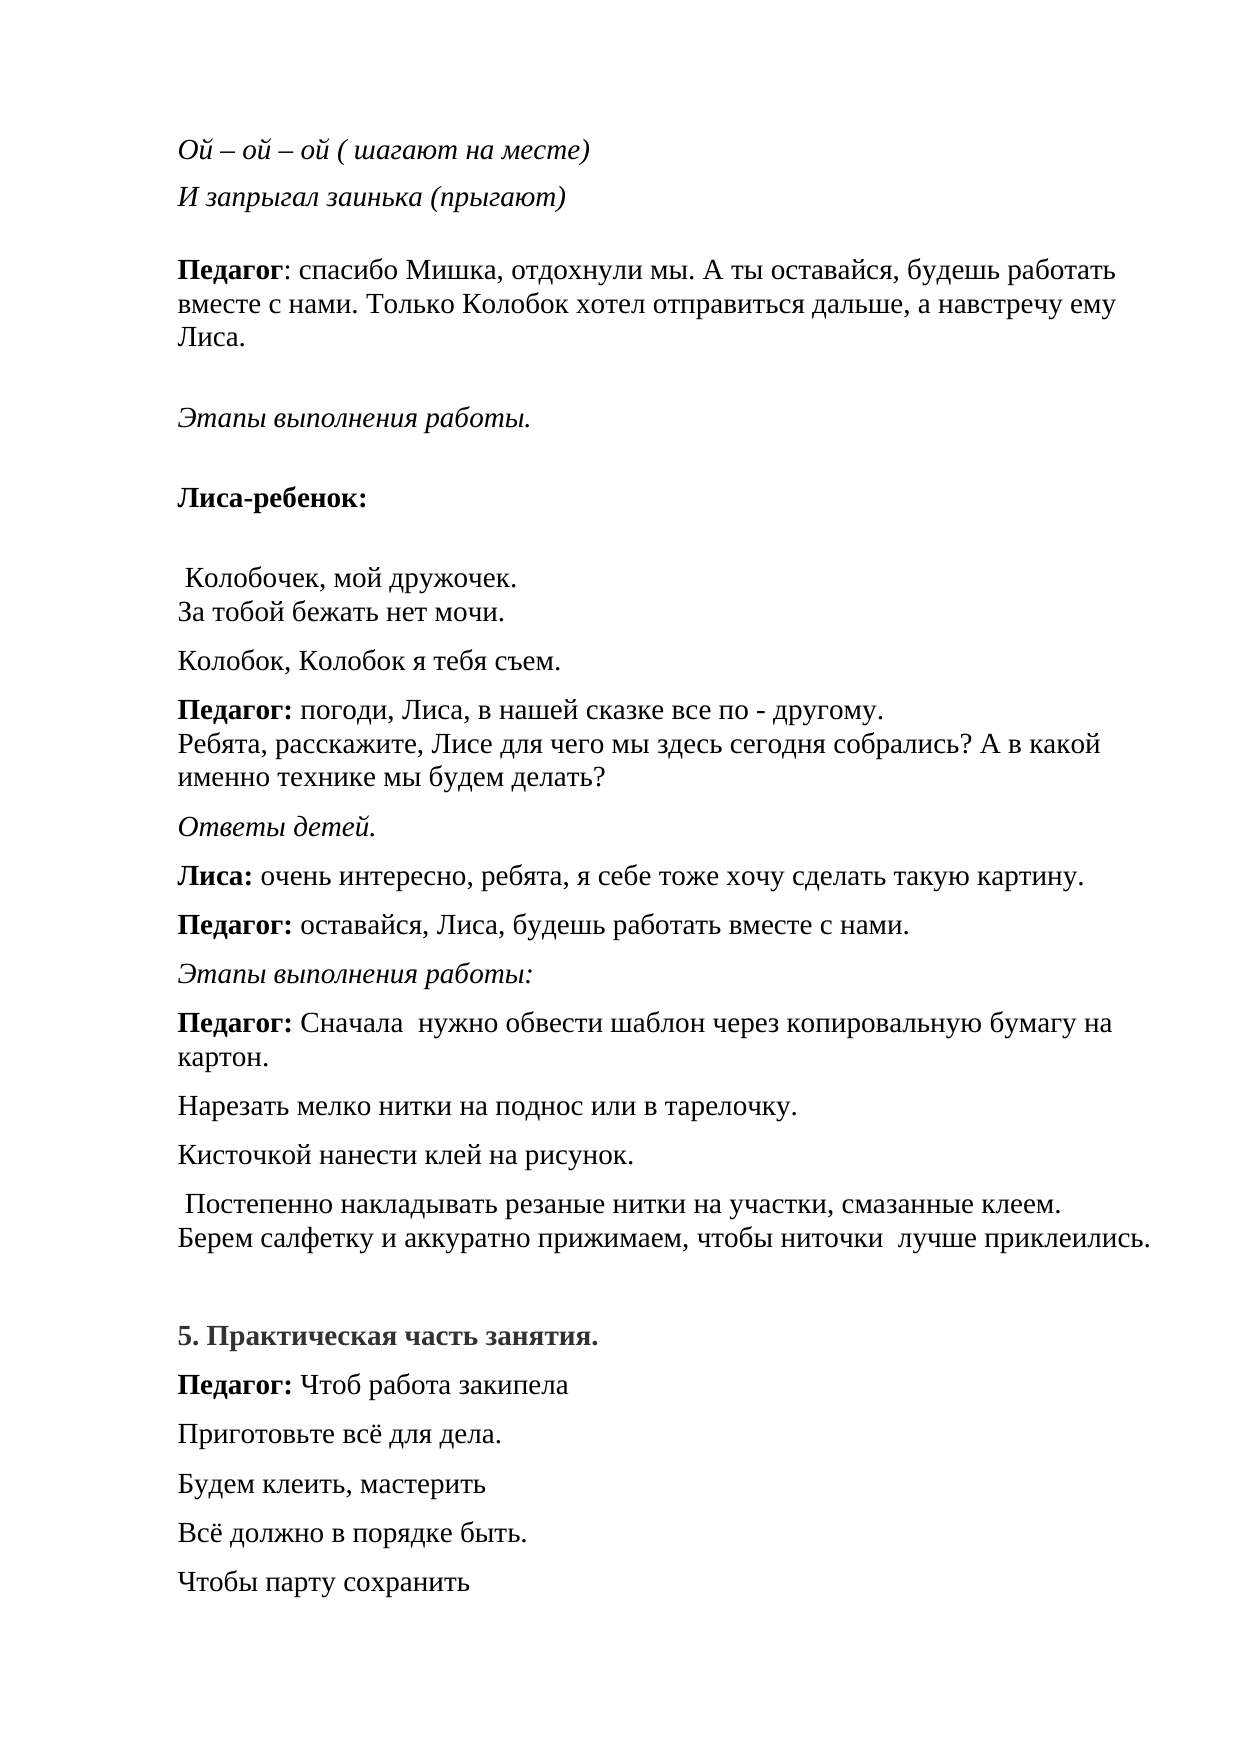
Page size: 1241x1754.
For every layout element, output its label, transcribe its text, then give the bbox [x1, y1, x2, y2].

text Педагог: Сначала нужно обвести шаблон через копировальную бумагу на картон. [177, 1005, 1152, 1072]
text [177, 118, 1152, 213]
text Педагог: Чтоб работа закипела [177, 1367, 1152, 1401]
text Лиса: очень интересно, ребята, я себе тоже хочу сделать такую картину. [177, 858, 1152, 891]
text Нарезать мелко нитки на поднос или в тарелочку. [177, 1088, 1152, 1122]
text Приготовьте всё для дела. [177, 1417, 1152, 1450]
text Колобок, Колобок я тебя съем. [177, 643, 1152, 677]
text Кисточкой нанести клей на рисунок. [177, 1137, 1152, 1171]
text Всё должно в порядке быть. [177, 1515, 1152, 1548]
text Этапы выполнения работы: [177, 956, 1152, 990]
text Лиса-ребенок: [177, 480, 1152, 514]
text Постепенно накладывать резаные нитки на участки, смазанные клеем. Берем салфетку и аккуратно прижимаем, чтобы ниточки лучше приклеились. [177, 1186, 1152, 1253]
text Колобочек, мой дружочек. За тобой бежать нет мочи. [177, 561, 1152, 628]
text Будем клеить, мастерить [177, 1466, 1152, 1499]
text Педагог: спасибо Мишка, отдохнули мы. А ты оставайся, будешь работать вместе с нами. Только Колобок хотел отправиться дальше, а навстречу ему Лиса. [177, 252, 1152, 353]
text 5. Практическая часть занятия. [177, 1318, 1152, 1352]
text Ответы детей. [177, 809, 1152, 842]
text Этапы выполнения работы. [177, 400, 1152, 433]
text Педагог: погоди, Лиса, в нашей сказке все по - другому. Ребята, расскажите, Лисе для чего мы здесь сегодня собрались? А в какой именно технике мы будем делать? [177, 692, 1152, 793]
text Педагог: оставайся, Лиса, будешь работать вместе с нами. [177, 907, 1152, 941]
text Чтобы парту сохранить [177, 1564, 1152, 1598]
